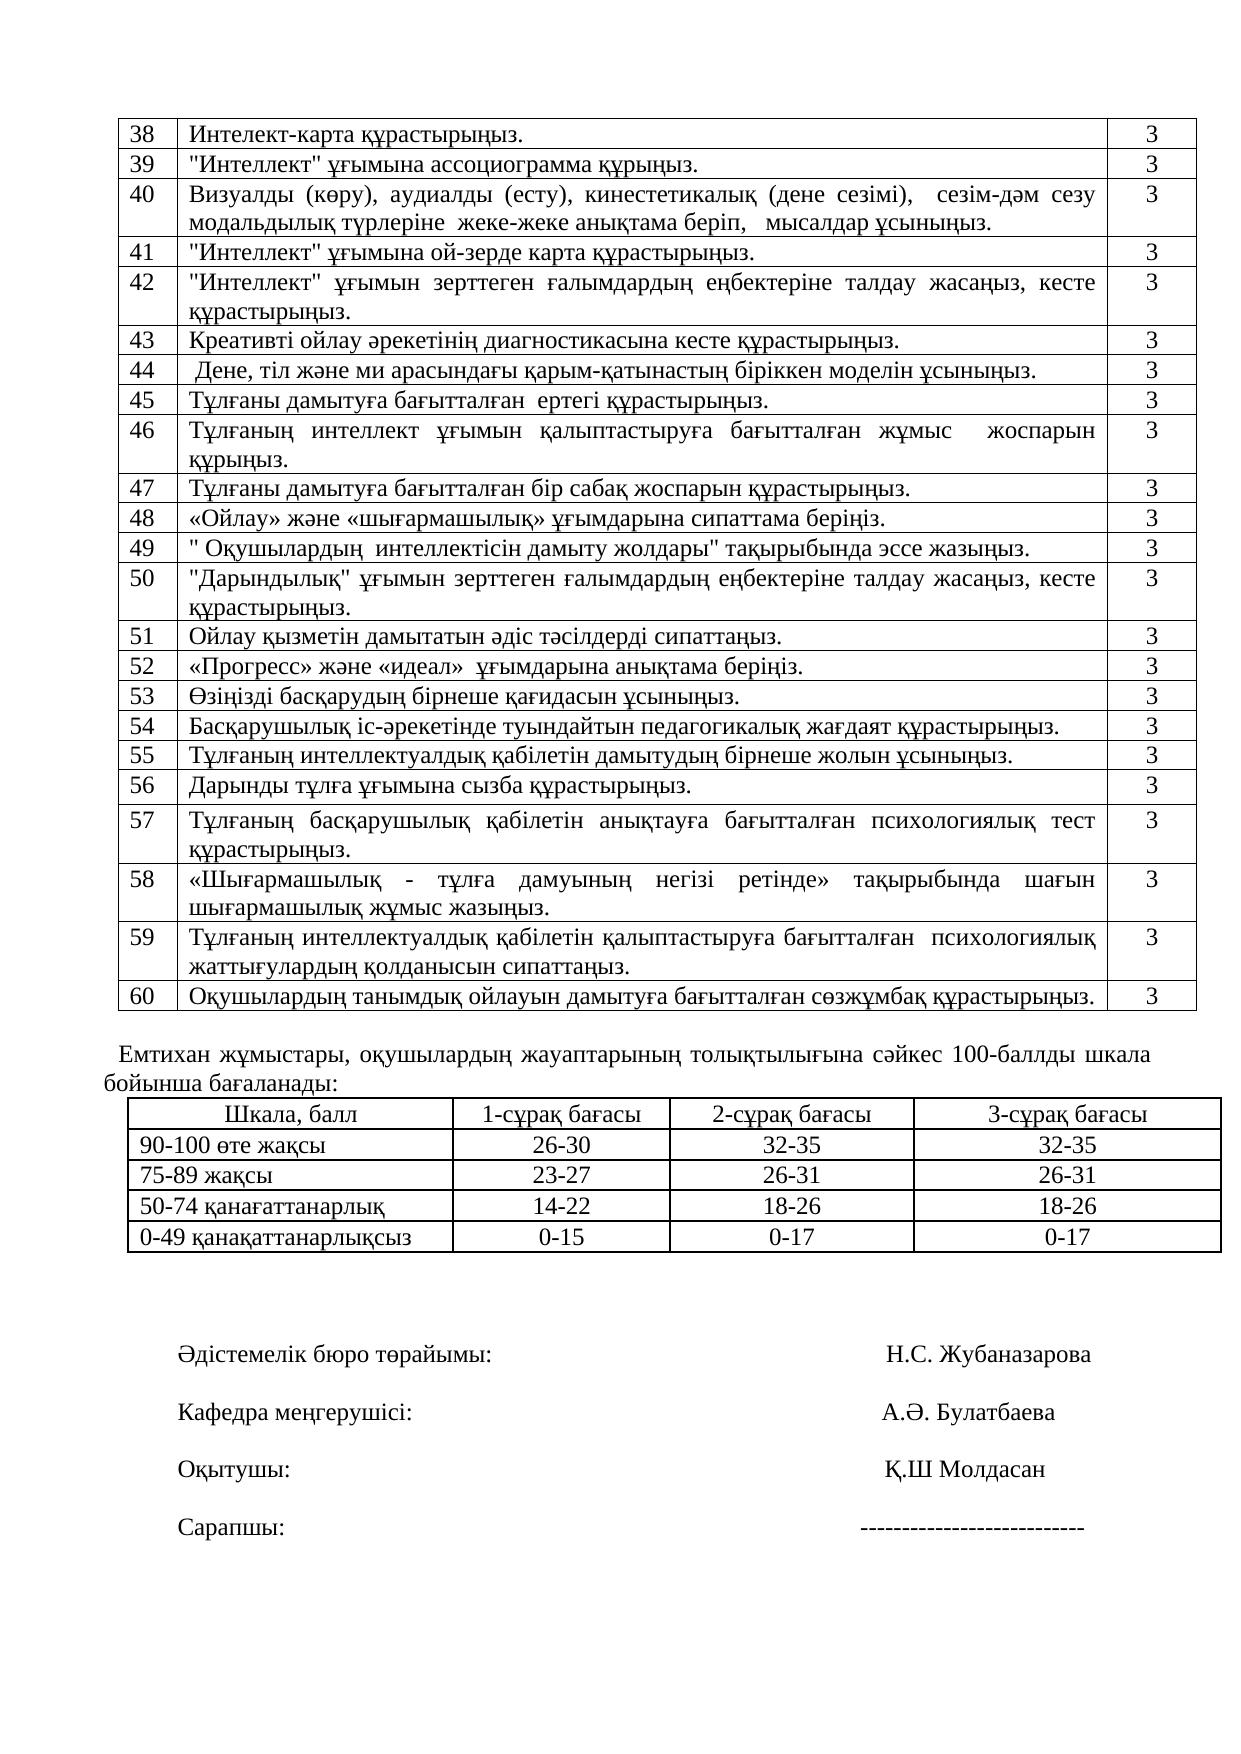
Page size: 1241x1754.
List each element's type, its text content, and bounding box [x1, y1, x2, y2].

table_cell «Ойлау» және «шығармашылық» ұғымдарына сипаттама беріңіз. [178, 503, 1107, 532]
table_cell "Интеллект" ұғымын зерттеген ғалымдардың еңбектеріне талдау жасаңыз, кесте құрастырыңыз. [178, 267, 1107, 324]
table_cell 52 [119, 651, 177, 680]
text Сарапшы: --------------------------- [177, 1512, 1152, 1541]
table_cell 47 [119, 474, 177, 502]
table_cell "Интеллект" ұғымына ой-зерде карта құрастырыңыз. [178, 237, 1107, 266]
table_cell Тұлғаның интеллектуалдық қабілетін қалыптастыруға бағытталған психологиялық жаттығулардың қолданысын сипаттаңыз. [178, 922, 1107, 980]
table_cell 3 [1108, 922, 1196, 980]
table_cell 41 [119, 237, 177, 266]
table_cell 53 [119, 681, 177, 710]
table_cell 18-26 [915, 1191, 1220, 1220]
table_cell 3 [1108, 385, 1196, 414]
table_cell Дарынды тұлға ұғымына сызба құрастырыңыз. [178, 770, 1107, 804]
table_cell 3 [1108, 681, 1196, 710]
table_cell " Оқушылардың интеллектісін дамыту жолдары" тақырыбында эссе жазыңыз. [178, 533, 1107, 562]
table_header 2-сұрақ бағасы [671, 1099, 913, 1128]
table_header 3-сұрақ бағасы [915, 1099, 1220, 1128]
table_cell Тұлғаны дамытуға бағытталған ертегі құрастырыңыз. [178, 385, 1107, 414]
text Кафедра меңгерушiсi: А.Ә. Булатбаева [177, 1397, 1152, 1426]
table_cell 3 [1108, 981, 1196, 1009]
table_cell Ойлау қызметін дамытатын әдіс тәсілдерді сипаттаңыз. [178, 621, 1107, 650]
table_cell 49 [119, 533, 177, 562]
table_cell Интелект-карта құрастырыңыз. [178, 119, 1107, 148]
table_cell 55 [119, 741, 177, 769]
table_cell 48 [119, 503, 177, 532]
table_cell 0-17 [671, 1222, 913, 1251]
text Емтихан жұмыстары, оқушылардың жауаптарының толықтылығына сәйкес 100-баллды шкала бойынша бағаланады: [103, 1039, 1152, 1097]
table_cell 3 [1108, 326, 1196, 354]
table_cell 3 [1108, 267, 1196, 324]
table_cell 75-89 жақсы [129, 1161, 452, 1189]
table_cell 18-26 [671, 1191, 913, 1220]
table_cell 3 [1108, 415, 1196, 472]
table_cell 26-31 [915, 1161, 1220, 1189]
table_cell Тұлғаның басқарушылық қабілетін анықтауға бағытталған психологиялық тест құрастырыңыз. [178, 805, 1107, 863]
table_cell 51 [119, 621, 177, 650]
table_header 1-сұрақ бағасы [454, 1099, 669, 1128]
table_cell 3 [1108, 711, 1196, 739]
table_cell 45 [119, 385, 177, 414]
table_cell 54 [119, 711, 177, 739]
table_cell 42 [119, 267, 177, 324]
text Әдiстемелiк бюро төрайымы: Н.С. Жубаназарова [177, 1339, 1152, 1368]
table_header Шкала, балл [129, 1099, 452, 1128]
table_cell 0-49 қанақаттанарлықсыз [129, 1222, 452, 1251]
table_cell 3 [1108, 563, 1196, 620]
table_cell 3 [1108, 533, 1196, 562]
table_cell 57 [119, 805, 177, 863]
table_cell Өзіңізді басқарудың бірнеше қағидасын ұсыныңыз. [178, 681, 1107, 710]
table_cell 3 [1108, 651, 1196, 680]
table_cell 44 [119, 355, 177, 384]
table_cell 50-74 қанағаттанарлық [129, 1191, 452, 1220]
table_cell 3 [1108, 621, 1196, 650]
table_cell 3 [1108, 149, 1196, 178]
table_cell 56 [119, 770, 177, 804]
table_cell 38 [119, 119, 177, 148]
table_cell 32-35 [671, 1130, 913, 1158]
table_cell 3 [1108, 770, 1196, 804]
table_cell 90-100 өте жақсы [129, 1130, 452, 1158]
table_cell 23-27 [454, 1161, 669, 1189]
table_cell 59 [119, 922, 177, 980]
table_cell «Шығармашылық - тұлға дамуының негізі ретінде» тақырыбында шағын шығармашылық жұмыс жазыңыз. [178, 864, 1107, 921]
table_cell Креативті ойлау әрекетінің диагностикасына кесте құрастырыңыз. [178, 326, 1107, 354]
table_cell 3 [1108, 237, 1196, 266]
table_cell 60 [119, 981, 177, 1009]
table_cell 58 [119, 864, 177, 921]
table_cell 40 [119, 179, 177, 236]
table_cell Тұлғаның интеллект ұғымын қалыптастыруға бағытталған жұмыс жоспарын құрыңыз. [178, 415, 1107, 472]
table_cell 14-22 [454, 1191, 669, 1220]
table_cell 50 [119, 563, 177, 620]
table_cell «Прогресс» және «идеал» ұғымдарына анықтама беріңіз. [178, 651, 1107, 680]
table_cell Дене, тіл және ми арасындағы қарым-қатынастың біріккен моделін ұсыныңыз. [178, 355, 1107, 384]
table_cell 46 [119, 415, 177, 472]
table_cell Оқушылардың танымдық ойлауын дамытуға бағытталған сөзжұмбақ құрастырыңыз. [178, 981, 1107, 1009]
table_cell Басқарушылық іс-әрекетінде туындайтын педагогикалық жағдаят құрастырыңыз. [178, 711, 1107, 739]
table_cell 26-31 [671, 1161, 913, 1189]
table_cell 3 [1108, 741, 1196, 769]
table_cell 0-17 [915, 1222, 1220, 1251]
table_cell 3 [1108, 805, 1196, 863]
table_cell 3 [1108, 355, 1196, 384]
table_cell "Дарындылық" ұғымын зерттеген ғалымдардың еңбектеріне талдау жасаңыз, кесте құрастырыңыз. [178, 563, 1107, 620]
text Оқытушы: Қ.Ш Молдасан [177, 1454, 1152, 1483]
table_cell Тұлғаның интеллектуалдық қабілетін дамытудың бірнеше жолын ұсыныңыз. [178, 741, 1107, 769]
table_cell Тұлғаны дамытуға бағытталған бір сабақ жоспарын құрастырыңыз. [178, 474, 1107, 502]
table_cell 39 [119, 149, 177, 178]
table_cell 43 [119, 326, 177, 354]
table_cell Визуалды (көру), аудиалды (есту), кинестетикалық (дене сезімі), сезім-дәм сезу модальдылық түрлеріне жеке-жеке анықтама беріп, мысалдар ұсыныңыз. [178, 179, 1107, 236]
table_cell 0-15 [454, 1222, 669, 1251]
table_cell 3 [1108, 179, 1196, 236]
table_cell 26-30 [454, 1130, 669, 1158]
table_cell 3 [1108, 474, 1196, 502]
table_cell 32-35 [915, 1130, 1220, 1158]
table_cell "Интеллект" ұғымына ассоциограмма құрыңыз. [178, 149, 1107, 178]
table_cell 3 [1108, 503, 1196, 532]
table_cell 3 [1108, 119, 1196, 148]
table_cell 3 [1108, 864, 1196, 921]
